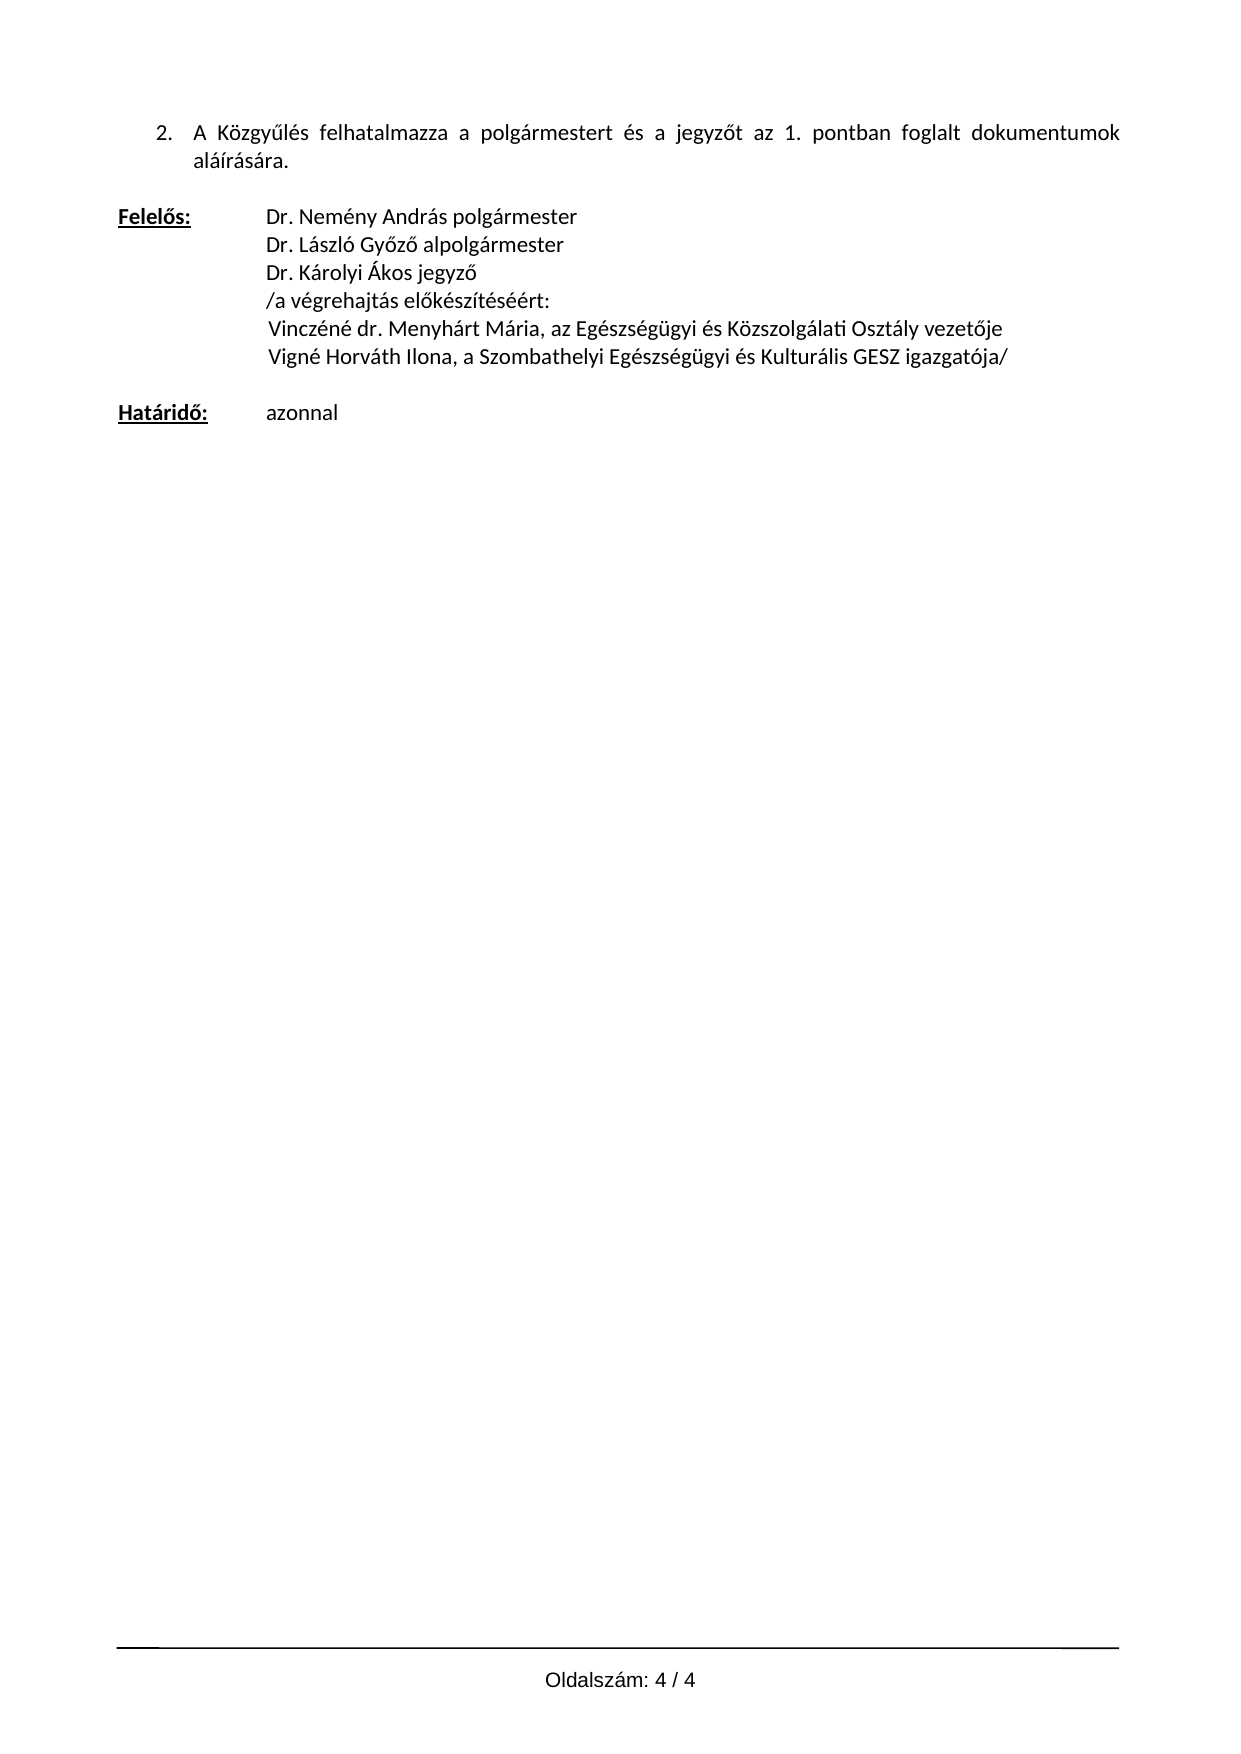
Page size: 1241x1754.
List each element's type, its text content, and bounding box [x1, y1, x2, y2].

text Dr. László Győző alpolgármester [118, 230, 1122, 258]
list A Közgyűlés felhatalmazza a polgármestert és a jegyzőt az 1. pontban foglalt dokumentumok aláírására. [156, 118, 1122, 174]
text Felelős: Dr. Nemény András polgármester [118, 202, 1122, 230]
text Vigné Horváth Ilona, a Szombathelyi Egészségügyi és Kulturális GESZ igazgatója/ [118, 342, 1122, 370]
text /a végrehajtás előkészítéséért: [118, 286, 1122, 314]
text Vinczéné dr. Menyhárt Mária, az Egészségügyi és Közszolgálati Osztály vezetője [118, 314, 1122, 342]
text Határidő: azonnal [118, 398, 1122, 426]
text Dr. Károlyi Ákos jegyző [118, 258, 1122, 286]
